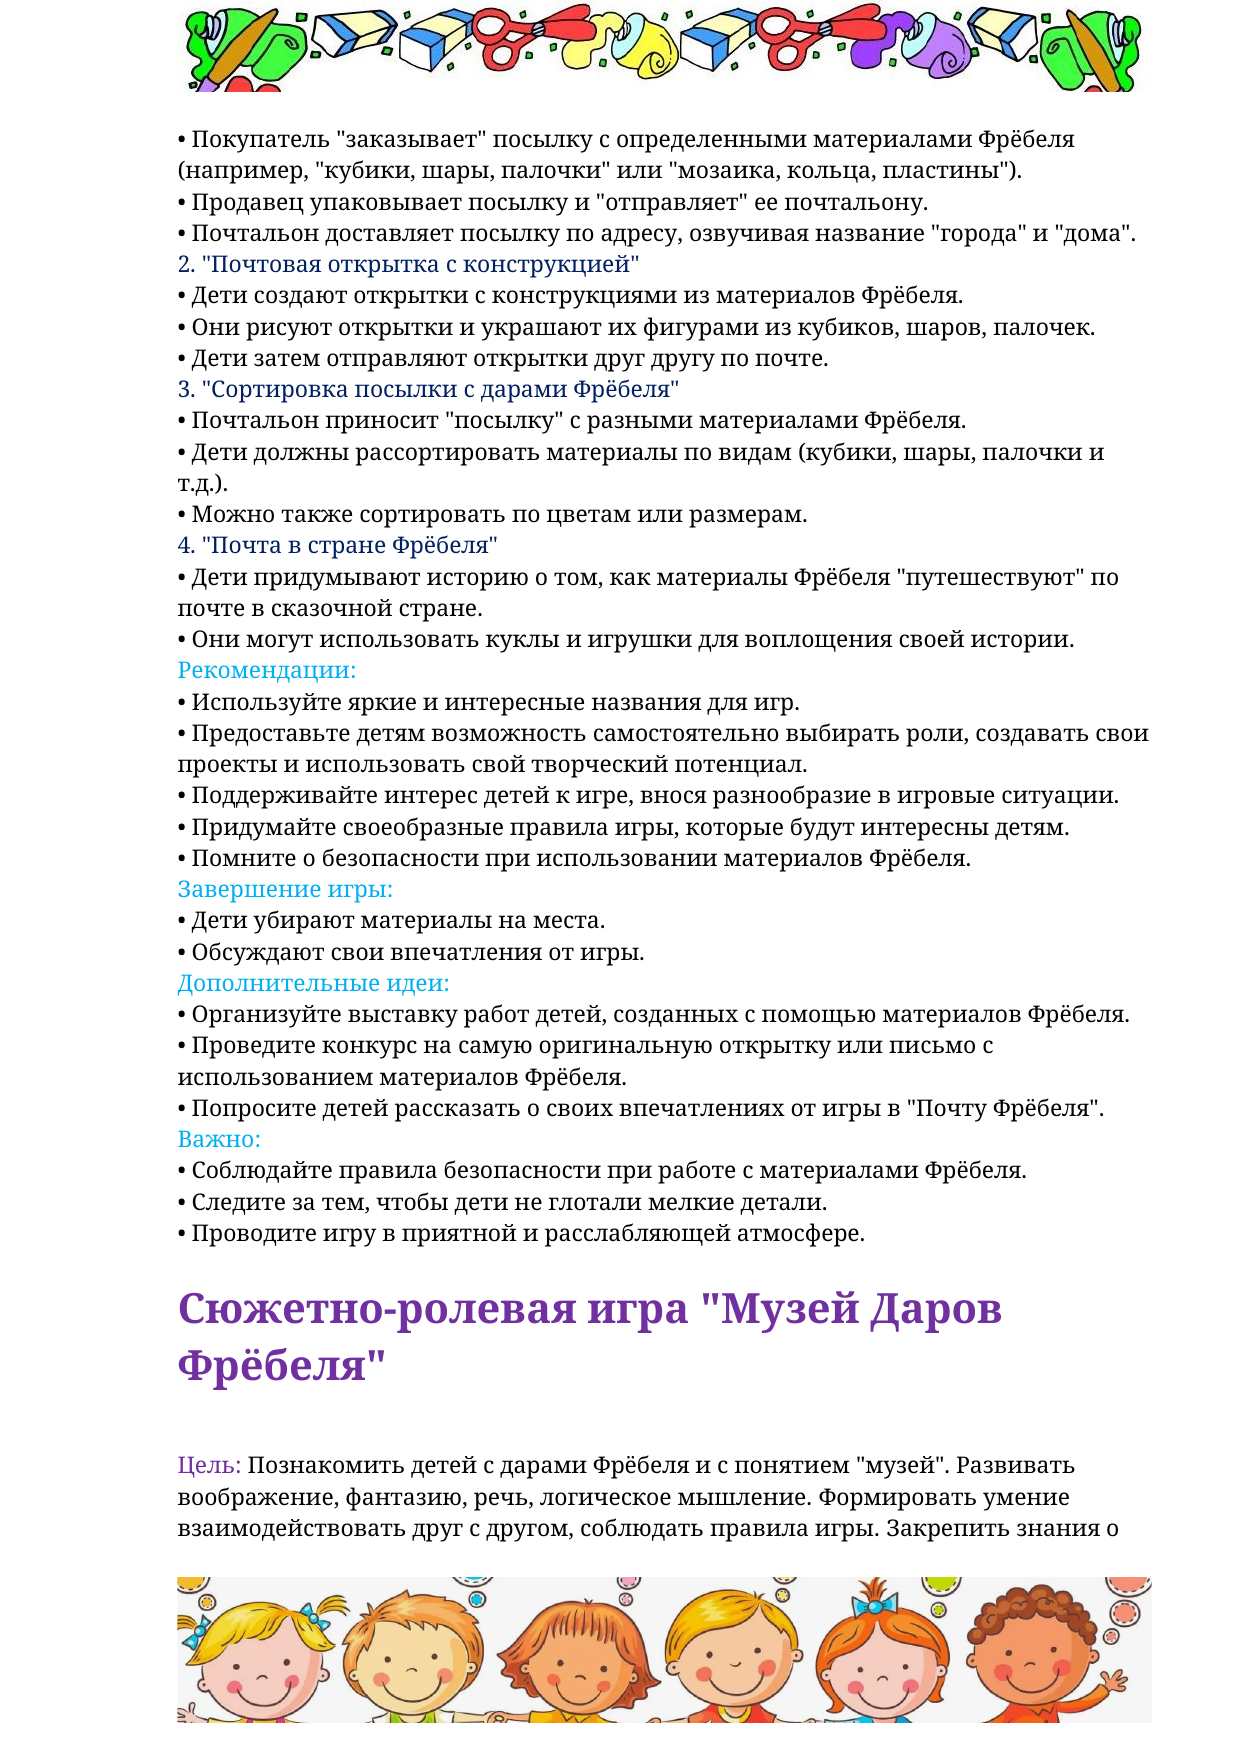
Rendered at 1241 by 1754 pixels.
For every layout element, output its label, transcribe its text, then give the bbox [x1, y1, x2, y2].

text • Организуйте выставку работ детей, созданных с помощью материалов Фрёбеля. [177, 998, 1152, 1029]
text • Они могут использовать куклы и игрушки для воплощения своей истории. [177, 623, 1152, 654]
text • Покупатель "заказывает" посылку с определенными материалами Фрёбеля (например, "кубики, шары, палочки" или "мозаика, кольца, пластины"). [177, 123, 1152, 185]
text • Почтальон доставляет посылку по адресу, озвучивая название "города" и "дома". [177, 217, 1152, 248]
text • Проводите игру в приятной и расслабляющей атмосфере. [177, 1217, 1152, 1248]
text • Придумайте своеобразные правила игры, которые будут интересны детям. [177, 810, 1152, 842]
text Дополнительные идеи: [177, 967, 1152, 998]
text Сюжетно-ролевая игра "Музей Даров Фрёбеля" [177, 1279, 1152, 1393]
text • Соблюдайте правила безопасности при работе с материалами Фрёбеля. [177, 1154, 1152, 1185]
text • Дети должны рассортировать материалы по видам (кубики, шары, палочки и т.д.). [177, 435, 1152, 498]
text • Можно также сортировать по цветам или размерам. [177, 498, 1152, 529]
picture [177, 1577, 1152, 1723]
text • Поддерживайте интерес детей к игре, внося разнообразие в игровые ситуации. [177, 779, 1152, 810]
text 4. "Почта в стране Фрёбеля" [177, 529, 1152, 560]
text • Почтальон приносит "посылку" с разными материалами Фрёбеля. [177, 404, 1152, 435]
text • Помните о безопасности при использовании материалов Фрёбеля. [177, 842, 1152, 873]
text Завершение игры: [177, 873, 1152, 904]
text 2. "Почтовая открытка с конструкцией" [177, 248, 1152, 279]
text • Следите за тем, чтобы дети не глотали мелкие детали. [177, 1185, 1152, 1217]
picture [177, 0, 1152, 92]
text Важно: [177, 1123, 1152, 1154]
text • Обсуждают свои впечатления от игры. [177, 935, 1152, 967]
text • Дети убирают материалы на места. [177, 904, 1152, 935]
text Рекомендации: [177, 654, 1152, 685]
text • Дети затем отправляют открытки друг другу по почте. [177, 342, 1152, 373]
text • Используйте яркие и интересные названия для игр. [177, 685, 1152, 717]
text • Они рисуют открытки и украшают их фигурами из кубиков, шаров, палочек. [177, 310, 1152, 342]
text • Попросите детей рассказать о своих впечатлениях от игры в "Почту Фрёбеля". [177, 1092, 1152, 1123]
text • Предоставьте детям возможность самостоятельно выбирать роли, создавать свои проекты и использовать свой творческий потенциал. [177, 717, 1152, 779]
text • Продавец упаковывает посылку и "отправляет" ее почтальону. [177, 185, 1152, 217]
text • Дети создают открытки с конструкциями из материалов Фрёбеля. [177, 279, 1152, 310]
text 3. "Сортировка посылки с дарами Фрёбеля" [177, 373, 1152, 404]
text • Проведите конкурс на самую оригинальную открытку или письмо с использованием материалов Фрёбеля. [177, 1029, 1152, 1092]
text • Дети придумывают историю о том, как материалы Фрёбеля "путешествуют" по почте в сказочной стране. [177, 560, 1152, 623]
